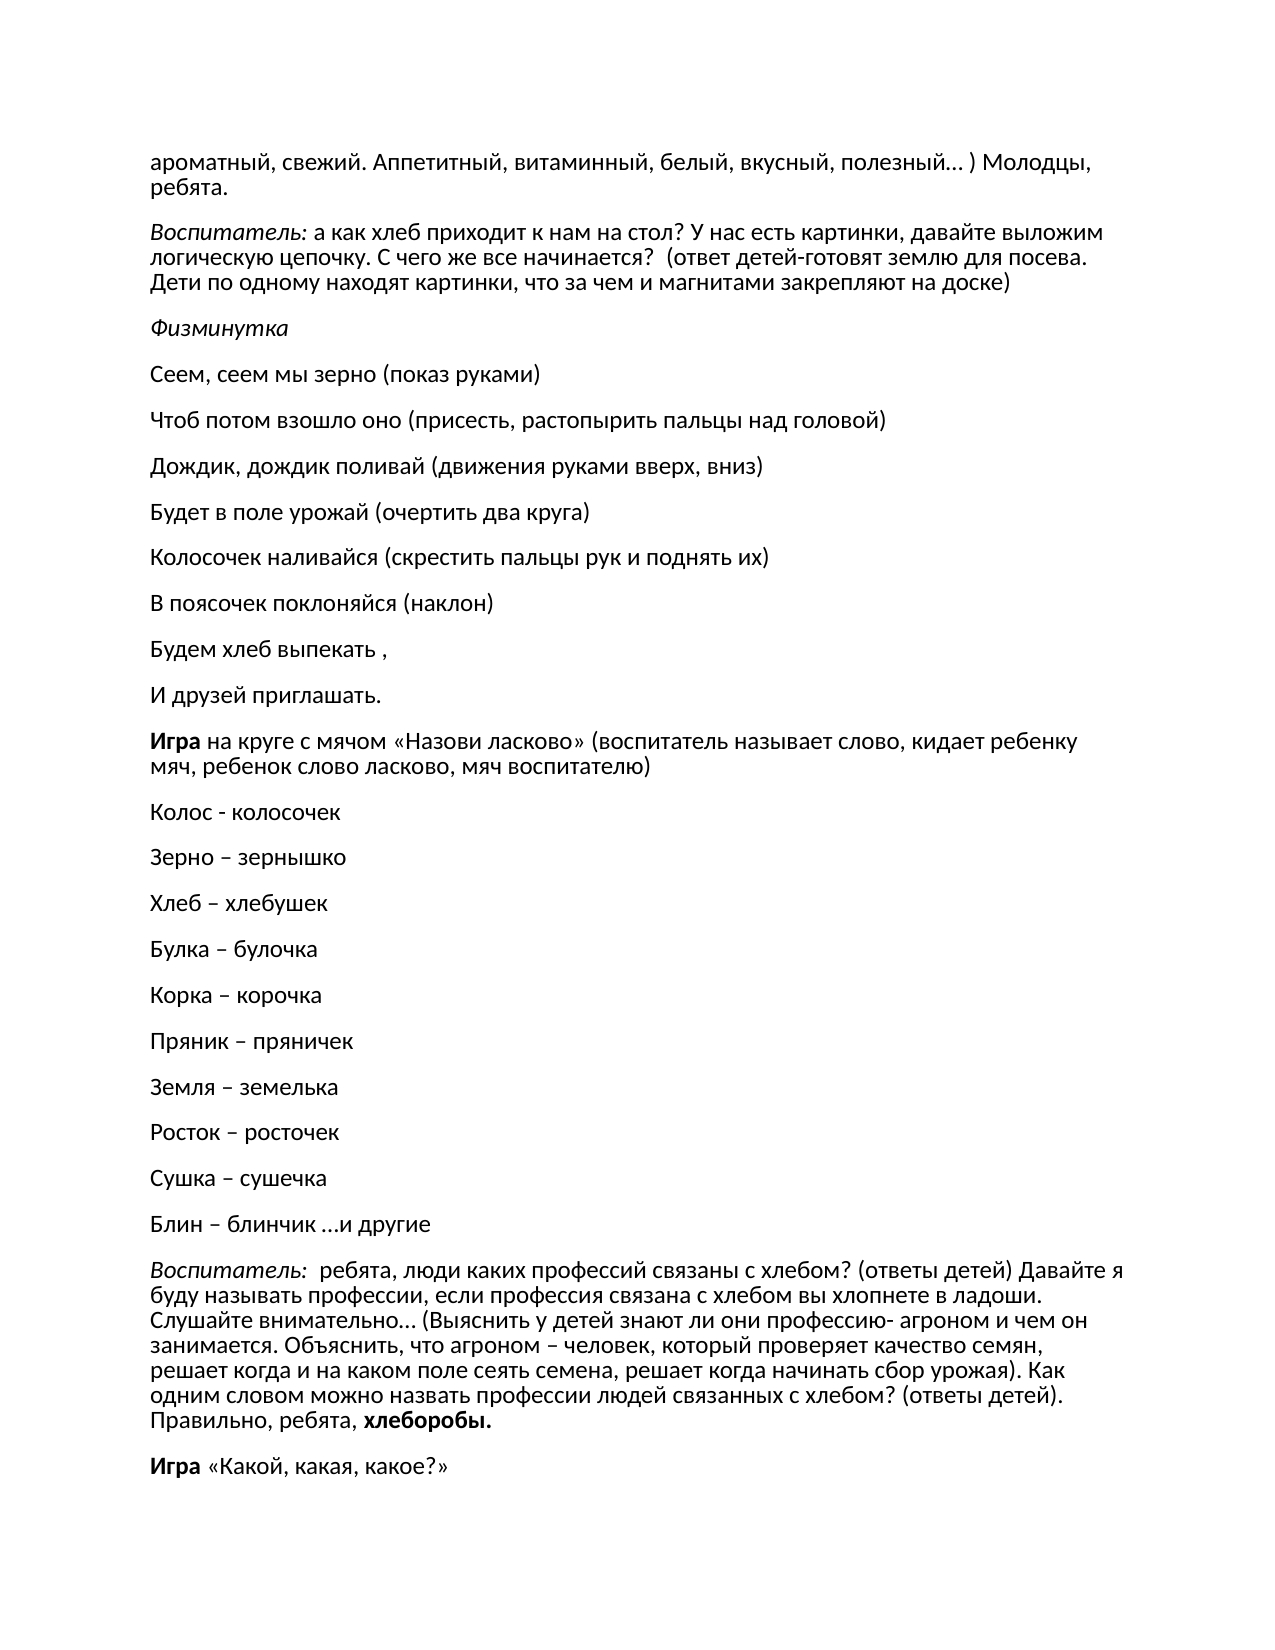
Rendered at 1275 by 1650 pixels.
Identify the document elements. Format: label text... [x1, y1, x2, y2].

text Блин – блинчик …и другие [150, 1212, 1125, 1237]
text Дождик, дождик поливай (движения руками вверх, вниз) [150, 454, 1125, 479]
text Пряник – пряничек [150, 1029, 1125, 1054]
text Сушка – сушечка [150, 1167, 1125, 1192]
text Хлеб – хлебушек [150, 892, 1125, 917]
text Физминутка [150, 317, 1125, 342]
text Игра на круге с мячом «Назови ласково» (воспитатель называет слово, кидает ребенку мяч, ребенок слово ласково, мяч воспитателю) [150, 729, 1125, 779]
text Земля – земелька [150, 1075, 1125, 1100]
text Корка – корочка [150, 983, 1125, 1008]
text Игра «Какой, какая, какое?» [150, 1454, 1125, 1479]
text И друзей приглашать. [150, 683, 1125, 708]
text Воспитатель: ребята, люди каких профессий связаны с хлебом? (ответы детей) Давайте я буду называть профессии, если профессия связана с хлебом вы хлопнете в ладоши. Слушайте внимательно… (Выяснить у детей знают ли они профессию- агроном и чем он занимается. Объяснить, что агроном – человек, который проверяет качество семян, решает когда и на каком поле сеять семена, решает когда начинать сбор урожая). Как одним словом можно назвать профессии людей связанных с хлебом? (ответы детей). Правильно, ребята, хлеборобы. [150, 1258, 1125, 1433]
text В поясочек поклоняйся (наклон) [150, 592, 1125, 617]
text Будет в поле урожай (очертить два круга) [150, 500, 1125, 525]
text Колос - колосочек [150, 800, 1125, 825]
text Сеем, сеем мы зерно (показ руками) [150, 362, 1125, 387]
text Росток – росточек [150, 1121, 1125, 1146]
text Будем хлеб выпекать , [150, 637, 1125, 662]
text Воспитатель: а как хлеб приходит к нам на стол? У нас есть картинки, давайте выложим логическую цепочку. С чего же все начинается? (ответ детей-готовят землю для посева. Дети по одному находят картинки, что за чем и магнитами закрепляют на доске) [150, 221, 1125, 296]
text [150, 150, 1125, 200]
text Колосочек наливайся (скрестить пальцы рук и поднять их) [150, 546, 1125, 571]
text Зерно – зернышко [150, 846, 1125, 871]
text Чтоб потом взошло оно (присесть, растопырить пальцы над головой) [150, 408, 1125, 433]
text Булка – булочка [150, 937, 1125, 962]
